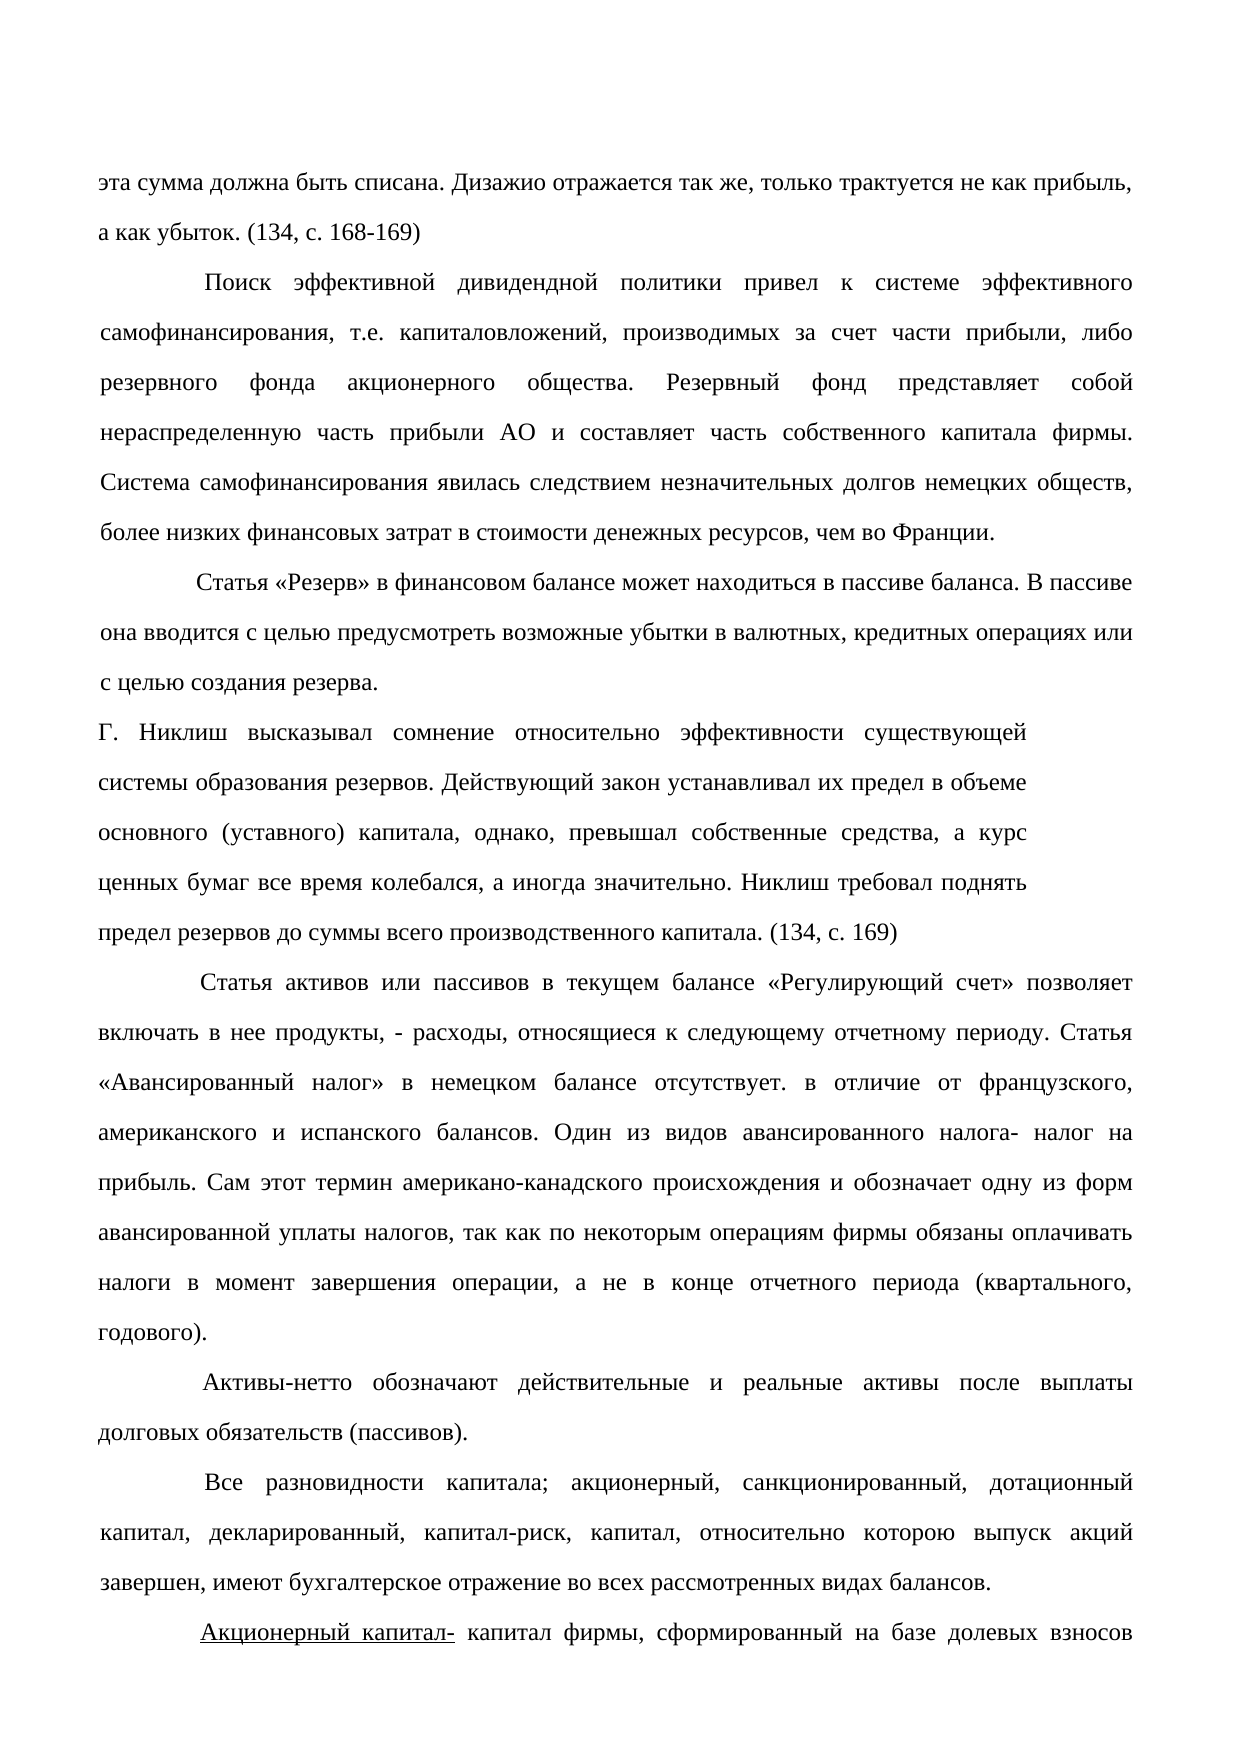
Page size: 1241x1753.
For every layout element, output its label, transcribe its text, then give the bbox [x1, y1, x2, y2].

text Активы-нетто обозначают действительные и реальные активы после выплаты долговых обязательств (пассивов). [98, 1350, 1134, 1450]
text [98, 1600, 1134, 1650]
text Статья «Резерв» в финансовом балансе может находиться в пассиве баланса. В пассиве она вводится с целью предусмотреть возможные убытки в валютных, кредитных операциях или с целью создания резерва. [100, 550, 1134, 700]
text Г. Никлиш высказывал сомнение относительно эффективности существующей системы образования резервов. Действующий закон устанавливал их предел в объеме основного (уставного) капитала, однако, превышал собственные средства, а курс ценных бумаг все время колебался, а иногда значительно. Никлиш требовал поднять предел резервов до суммы всего производственного капитала. (134, с. 169) [98, 700, 1028, 950]
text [98, 150, 1134, 250]
text Статья активов или пассивов в текущем балансе «Регулирующий счет» позволяет включать в нее продукты, - расходы, относящиеся к следующему отчетному периоду. Статья «Авансированный налог» в немецком балансе отсутствует. в отличие от французского, американского и испанского балансов. Один из видов авансированного налога- налог на прибыль. Сам этот термин американо-канадского происхождения и обозначает одну из форм авансированной уплаты налогов, так как по некоторым операциям фирмы обязаны оплачивать налоги в момент завершения операции, а не в конце отчетного периода (квартального, годового). [98, 950, 1134, 1350]
text Все разновидности капитала; акционерный, санкционированный, дотационный капитал, декларированный, капитал-риск, капитал, относительно которою выпуск акций завершен, имеют бухгалтерское отражение во всех рассмотренных видах балансов. [100, 1450, 1134, 1600]
text Поиск эффективной дивидендной политики привел к системе эффективного самофинансирования, т.е. капиталовложений, производимых за счет части прибыли, либо резервного фонда акционерного общества. Резервный фонд представляет собой нераспределенную часть прибыли АО и составляет часть собственного капитала фирмы. Система самофинансирования явилась следствием незначительных долгов немецких обществ, более низких финансовых затрат в стоимости денежных ресурсов, чем во Франции. [100, 250, 1134, 550]
